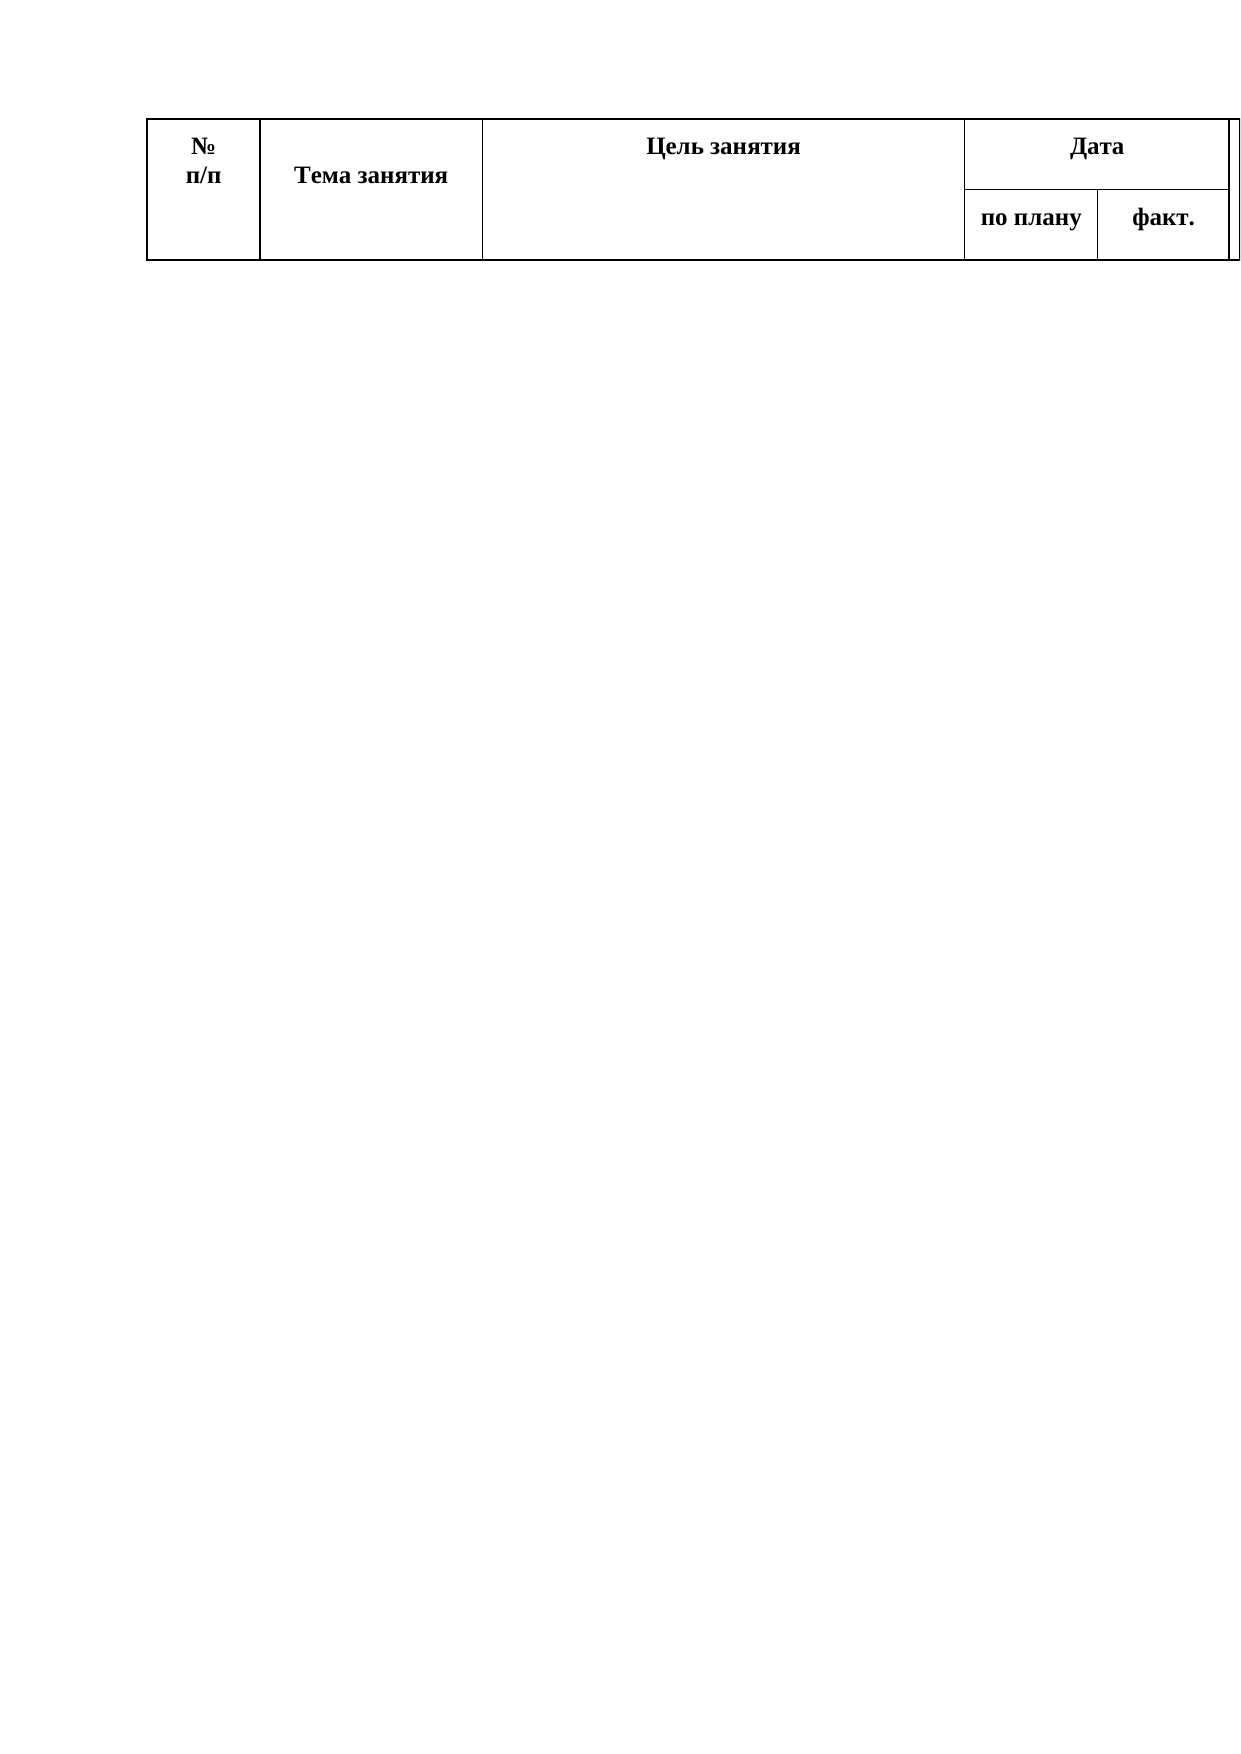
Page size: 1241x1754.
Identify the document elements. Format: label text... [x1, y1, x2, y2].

table_cell факт. [1098, 190, 1228, 259]
table_header № п/п [148, 120, 259, 259]
table_header Тема занятия [261, 120, 482, 259]
table_header Цель занятия [483, 120, 964, 259]
table_header Дата [965, 120, 1228, 189]
table_cell по плану [965, 190, 1097, 259]
